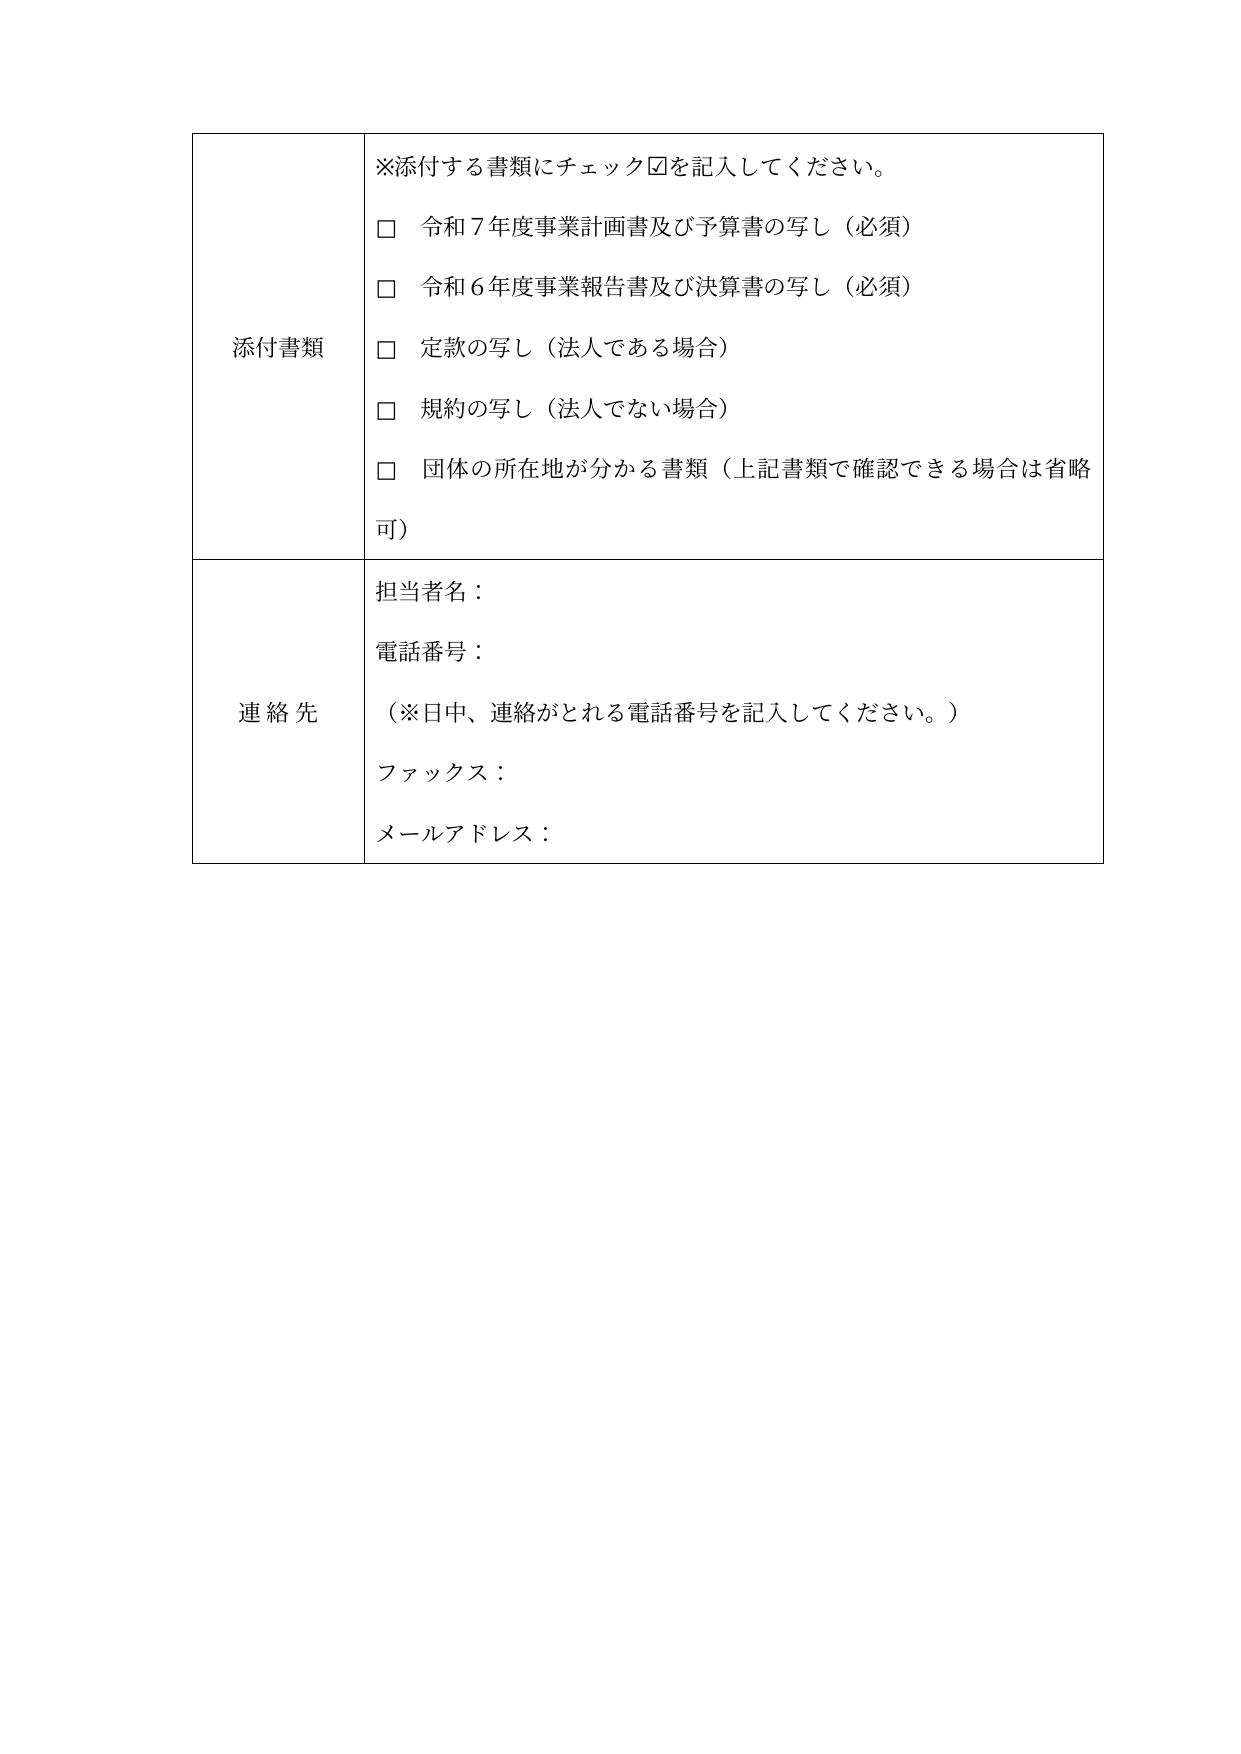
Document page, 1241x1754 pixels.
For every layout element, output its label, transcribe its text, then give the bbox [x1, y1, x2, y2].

table_cell 担当者名： 電話番号： （※日中、連絡がとれる電話番号を記入してください。） ファックス： メールアドレス： [365, 560, 1103, 863]
table_cell 連 絡 先 [193, 560, 364, 863]
table_cell ※添付する書類にチェック☑を記入してください。 □ 令和７年度事業計画書及び予算書の写し（必須） □ 令和６年度事業報告書及び決算書の写し（必須） □ 定款の写し（法人である場合） □ 規約の写し（法人でない場合） □ 団体の所在地が分かる書類（上記書類で確認できる場合は省略可） [365, 134, 1103, 559]
table_cell 添付書類 [193, 134, 364, 559]
